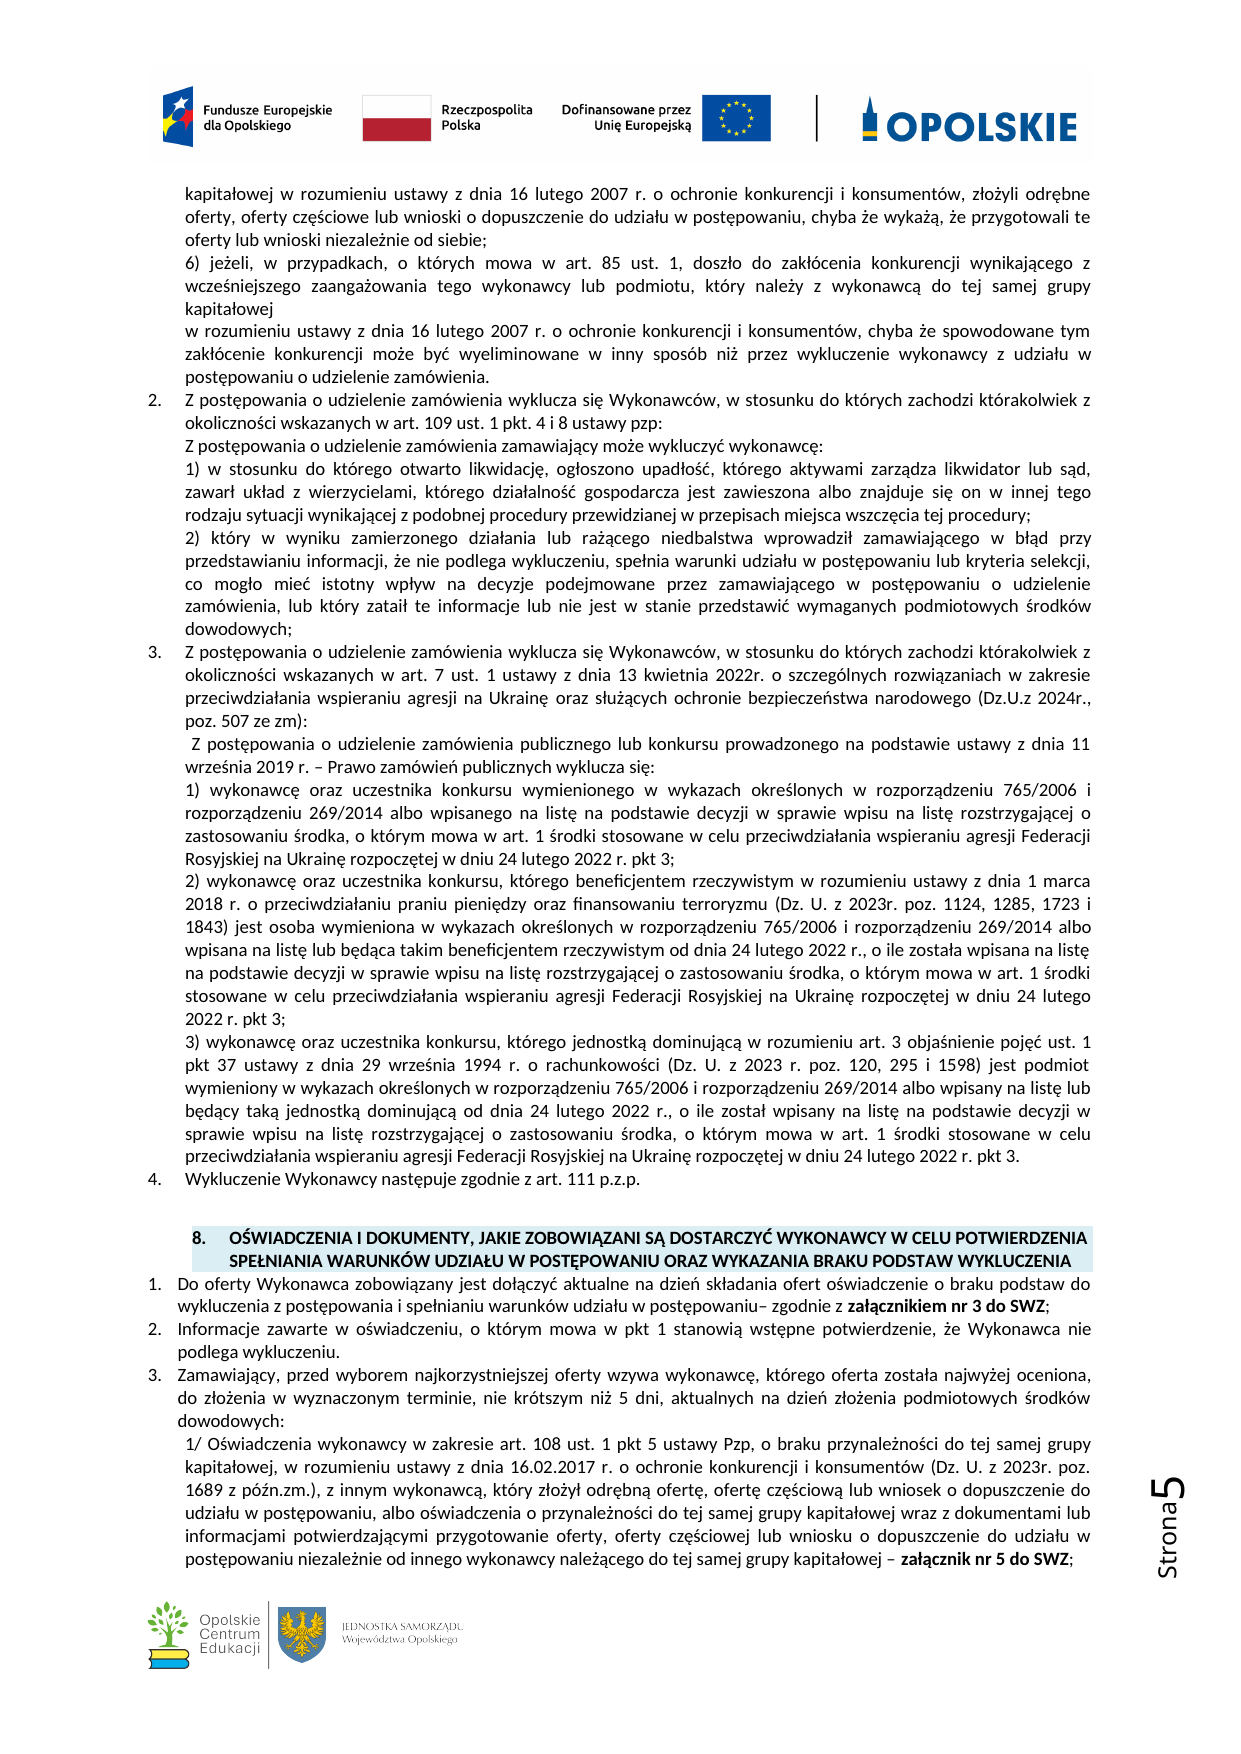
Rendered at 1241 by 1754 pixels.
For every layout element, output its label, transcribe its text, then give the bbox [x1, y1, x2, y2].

text Z postępowania o udzielenie zamówienia publicznego lub konkursu prowadzonego na podstawie ustawy z dnia 11 września 2019 r. – Prawo zamówień publicznych wyklucza się: [185, 732, 1093, 778]
text w rozumieniu ustawy z dnia 16 lutego 2007 r. o ochronie konkurencji i konsumentów, chyba że spowodowane tym zakłócenie konkurencji może być wyeliminowane w inny sposób niż przez wykluczenie wykonawcy z udziału w postępowaniu o udzielenie zamówienia. [185, 320, 1093, 388]
picture [147, 1601, 464, 1669]
text 1) wykonawcę oraz uczestnika konkursu wymienionego w wykazach określonych w rozporządzeniu 765/2006 i rozporządzeniu 269/2014 albo wpisanego na listę na podstawie decyzji w sprawie wpisu na listę rozstrzygającej o zastosowaniu środka, o którym mowa w art. 1 środki stosowane w celu przeciwdziałania wspieraniu agresji Federacji Rosyjskiej na Ukrainę rozpoczętej w dniu 24 lutego 2022 r. pkt 3; [185, 778, 1093, 870]
list Zamawiający, przed wyborem najkorzystniejszej oferty wzywa wykonawcę, którego oferta została najwyżej oceniona, do złożenia w wyznaczonym terminie, nie krótszym niż 5 dni, aktualnych na dzień złożenia podmiotowych środków dowodowych: [148, 1363, 1093, 1432]
picture [147, 66, 1093, 164]
list Informacje zawarte w oświadczeniu, o którym mowa w pkt 1 stanowią wstępne potwierdzenie, że Wykonawca nie podlega wykluczeniu. [148, 1318, 1093, 1363]
list OŚWIADCZENIA I DOKUMENTY, JAKIE ZOBOWIĄZANI SĄ DOSTARCZYĆ WYKONAWCY W CELU POTWIERDZENIA SPEŁNIANIA WARUNKÓW UDZIAŁU W POSTĘPOWANIU ORAZ WYKAZANIA BRAKU PODSTAW WYKLUCZENIA [192, 1226, 1093, 1272]
list Wykluczenie Wykonawcy następuje zgodnie z art. 111 p.z.p. [148, 1168, 1093, 1191]
text 1) w stosunku do którego otwarto likwidację, ogłoszono upadłość, którego aktywami zarządza likwidator lub sąd, zawarł układ z wierzycielami, którego działalność gospodarcza jest zawieszona albo znajduje się on w innej tego rodzaju sytuacji wynikającej z podobnej procedury przewidzianej w przepisach miejsca wszczęcia tej procedury; [185, 457, 1093, 526]
text 1/ Oświadczenia wykonawcy w zakresie art. 108 ust. 1 pkt 5 ustawy Pzp, o braku przynależności do tej samej grupy kapitałowej, w rozumieniu ustawy z dnia 16.02.2017 r. o ochronie konkurencji i konsumentów (Dz. U. z 2023r. poz. 1689 z późn.zm.), z innym wykonawcą, który złożył odrębną ofertę, ofertę częściową lub wniosek o dopuszczenie do udziału w postępowaniu, albo oświadczenia o przynależności do tej samej grupy kapitałowej wraz z dokumentami lub informacjami potwierdzającymi przygotowanie oferty, oferty częściowej lub wniosku o dopuszczenie do udziału w postępowaniu niezależnie od innego wykonawcy należącego do tej samej grupy kapitałowej – załącznik nr 5 do SWZ; [185, 1432, 1093, 1570]
text Z postępowania o udzielenie zamówienia zamawiający może wykluczyć wykonawcę: [148, 434, 1093, 457]
list Do oferty Wykonawca zobowiązany jest dołączyć aktualne na dzień składania ofert oświadczenie o braku podstaw do wykluczenia z postępowania i spełnianiu warunków udziału w postępowaniu– zgodnie z załącznikiem nr 3 do SWZ; [148, 1272, 1093, 1318]
list Z postępowania o udzielenie zamówienia wyklucza się Wykonawców, w stosunku do których zachodzi którakolwiek z okoliczności wskazanych w art. 7 ust. 1 ustawy z dnia 13 kwietnia 2022r. o szczególnych rozwiązaniach w zakresie przeciwdziałania wspieraniu agresji na Ukrainę oraz służących ochronie bezpieczeństwa narodowego (Dz.U.z 2024r., poz. 507 ze zm): [148, 641, 1093, 732]
text kapitałowej w rozumieniu ustawy z dnia 16 lutego 2007 r. o ochronie konkurencji i konsumentów, złożyli odrębne oferty, oferty częściowe lub wnioski o dopuszczenie do udziału w postępowaniu, chyba że wykażą, że przygotowali te oferty lub wnioski niezależnie od siebie; [185, 182, 1093, 251]
list Z postępowania o udzielenie zamówienia wyklucza się Wykonawców, w stosunku do których zachodzi którakolwiek z okoliczności wskazanych w art. 109 ust. 1 pkt. 4 i 8 ustawy pzp: [148, 388, 1093, 434]
text 3) wykonawcę oraz uczestnika konkursu, którego jednostką dominującą w rozumieniu art. 3 objaśnienie pojęć ust. 1 pkt 37 ustawy z dnia 29 września 1994 r. o rachunkowości (Dz. U. z 2023 r. poz. 120, 295 i 1598) jest podmiot wymieniony w wykazach określonych w rozporządzeniu 765/2006 i rozporządzeniu 269/2014 albo wpisany na listę lub będący taką jednostką dominującą od dnia 24 lutego 2022 r., o ile został wpisany na listę na podstawie decyzji w sprawie wpisu na listę rozstrzygającej o zastosowaniu środka, o którym mowa w art. 1 środki stosowane w celu przeciwdziałania wspieraniu agresji Federacji Rosyjskiej na Ukrainę rozpoczętej w dniu 24 lutego 2022 r. pkt 3. [185, 1030, 1093, 1168]
text 2) który w wyniku zamierzonego działania lub rażącego niedbalstwa wprowadził zamawiającego w błąd przy przedstawianiu informacji, że nie podlega wykluczeniu, spełnia warunki udziału w postępowaniu lub kryteria selekcji, co mogło mieć istotny wpływ na decyzje podejmowane przez zamawiającego w postępowaniu o udzielenie zamówienia, lub który zataił te informacje lub nie jest w stanie przedstawić wymaganych podmiotowych środków dowodowych; [185, 526, 1093, 641]
text 6) jeżeli, w przypadkach, o których mowa w art. 85 ust. 1, doszło do zakłócenia konkurencji wynikającego z wcześniejszego zaangażowania tego wykonawcy lub podmiotu, który należy z wykonawcą do tej samej grupy kapitałowej [185, 251, 1093, 320]
text 2) wykonawcę oraz uczestnika konkursu, którego beneficjentem rzeczywistym w rozumieniu ustawy z dnia 1 marca 2018 r. o przeciwdziałaniu praniu pieniędzy oraz finansowaniu terroryzmu (Dz. U. z 2023r. poz. 1124, 1285, 1723 i 1843) jest osoba wymieniona w wykazach określonych w rozporządzeniu 765/2006 i rozporządzeniu 269/2014 albo wpisana na listę lub będąca takim beneficjentem rzeczywistym od dnia 24 lutego 2022 r., o ile została wpisana na listę na podstawie decyzji w sprawie wpisu na listę rozstrzygającej o zastosowaniu środka, o którym mowa w art. 1 środki stosowane w celu przeciwdziałania wspieraniu agresji Federacji Rosyjskiej na Ukrainę rozpoczętej w dniu 24 lutego 2022 r. pkt 3; [185, 870, 1093, 1030]
